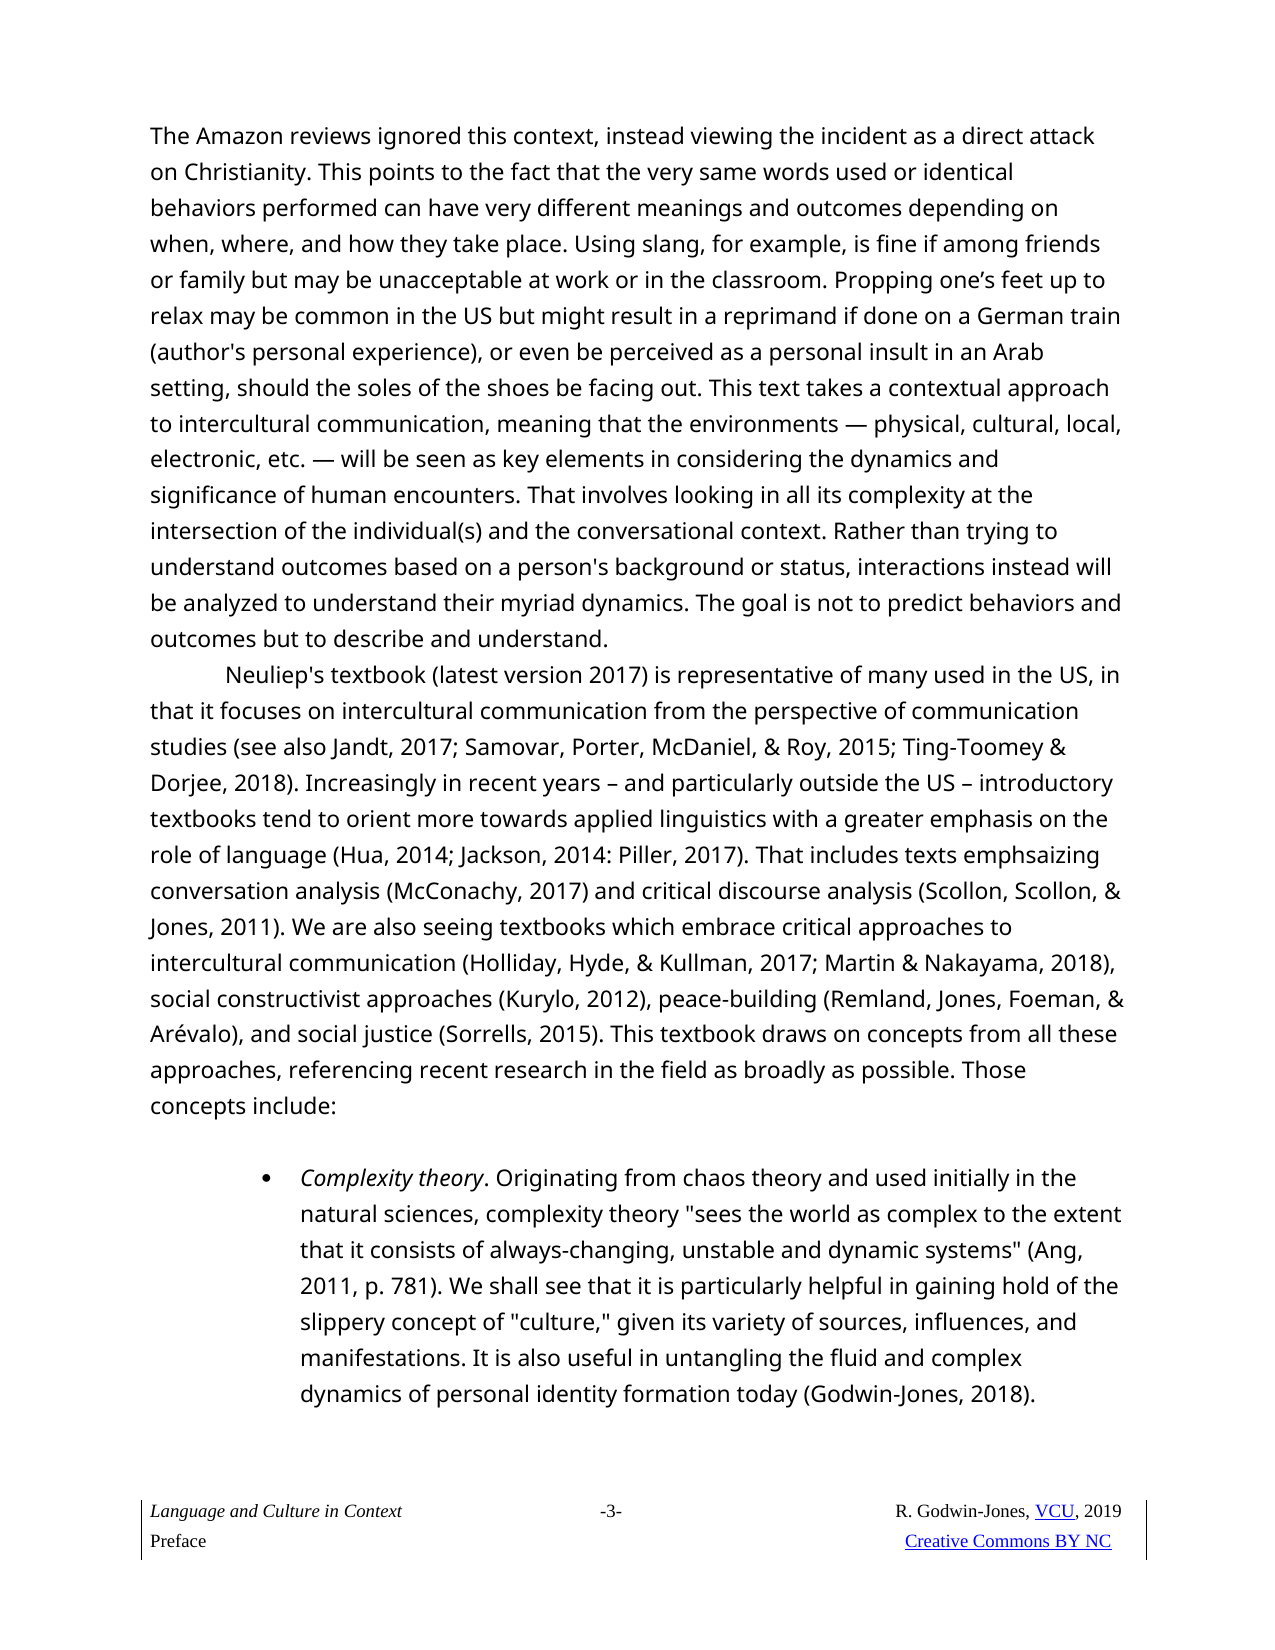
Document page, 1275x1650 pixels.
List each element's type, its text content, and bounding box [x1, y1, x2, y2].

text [150, 120, 1125, 654]
list Complexity theory. Originating from chaos theory and used initially in the natural sciences, complexity theory "sees the world as complex to the extent that it consists of always-changing, unstable and dynamic systems" (Ang, 2011, p. 781). We shall see that it is particularly helpful in gaining hold of the slippery concept of "culture," given its variety of sources, influences, and manifestations. It is also useful in untangling the fluid and complex dynamics of personal identity formation today (Godwin-Jones, 2018). [262, 1162, 1125, 1409]
text Neuliep's textbook (latest version 2017) is representative of many used in the US, in that it focuses on intercultural communication from the perspective of communication studies (see also Jandt, 2017; Samovar, Porter, McDaniel, & Roy, 2015; Ting-Toomey & Dorjee, 2018). Increasingly in recent years – and particularly outside the US – introductory textbooks tend to orient more towards applied linguistics with a greater emphasis on the role of language (Hua, 2014; Jackson, 2014: Piller, 2017). That includes texts emphsaizing conversation analysis (McConachy, 2017) and critical discourse analysis (Scollon, Scollon, & Jones, 2011). We are also seeing textbooks which embrace critical approaches to intercultural communication (Holliday, Hyde, & Kullman, 2017; Martin & Nakayama, 2018), social constructivist approaches (Kurylo, 2012), peace-building (Remland, Jones, Foeman, & Arévalo), and social justice (Sorrells, 2015). This textbook draws on concepts from all these approaches, referencing recent research in the field as broadly as possible. Those concepts include: [150, 659, 1125, 1122]
